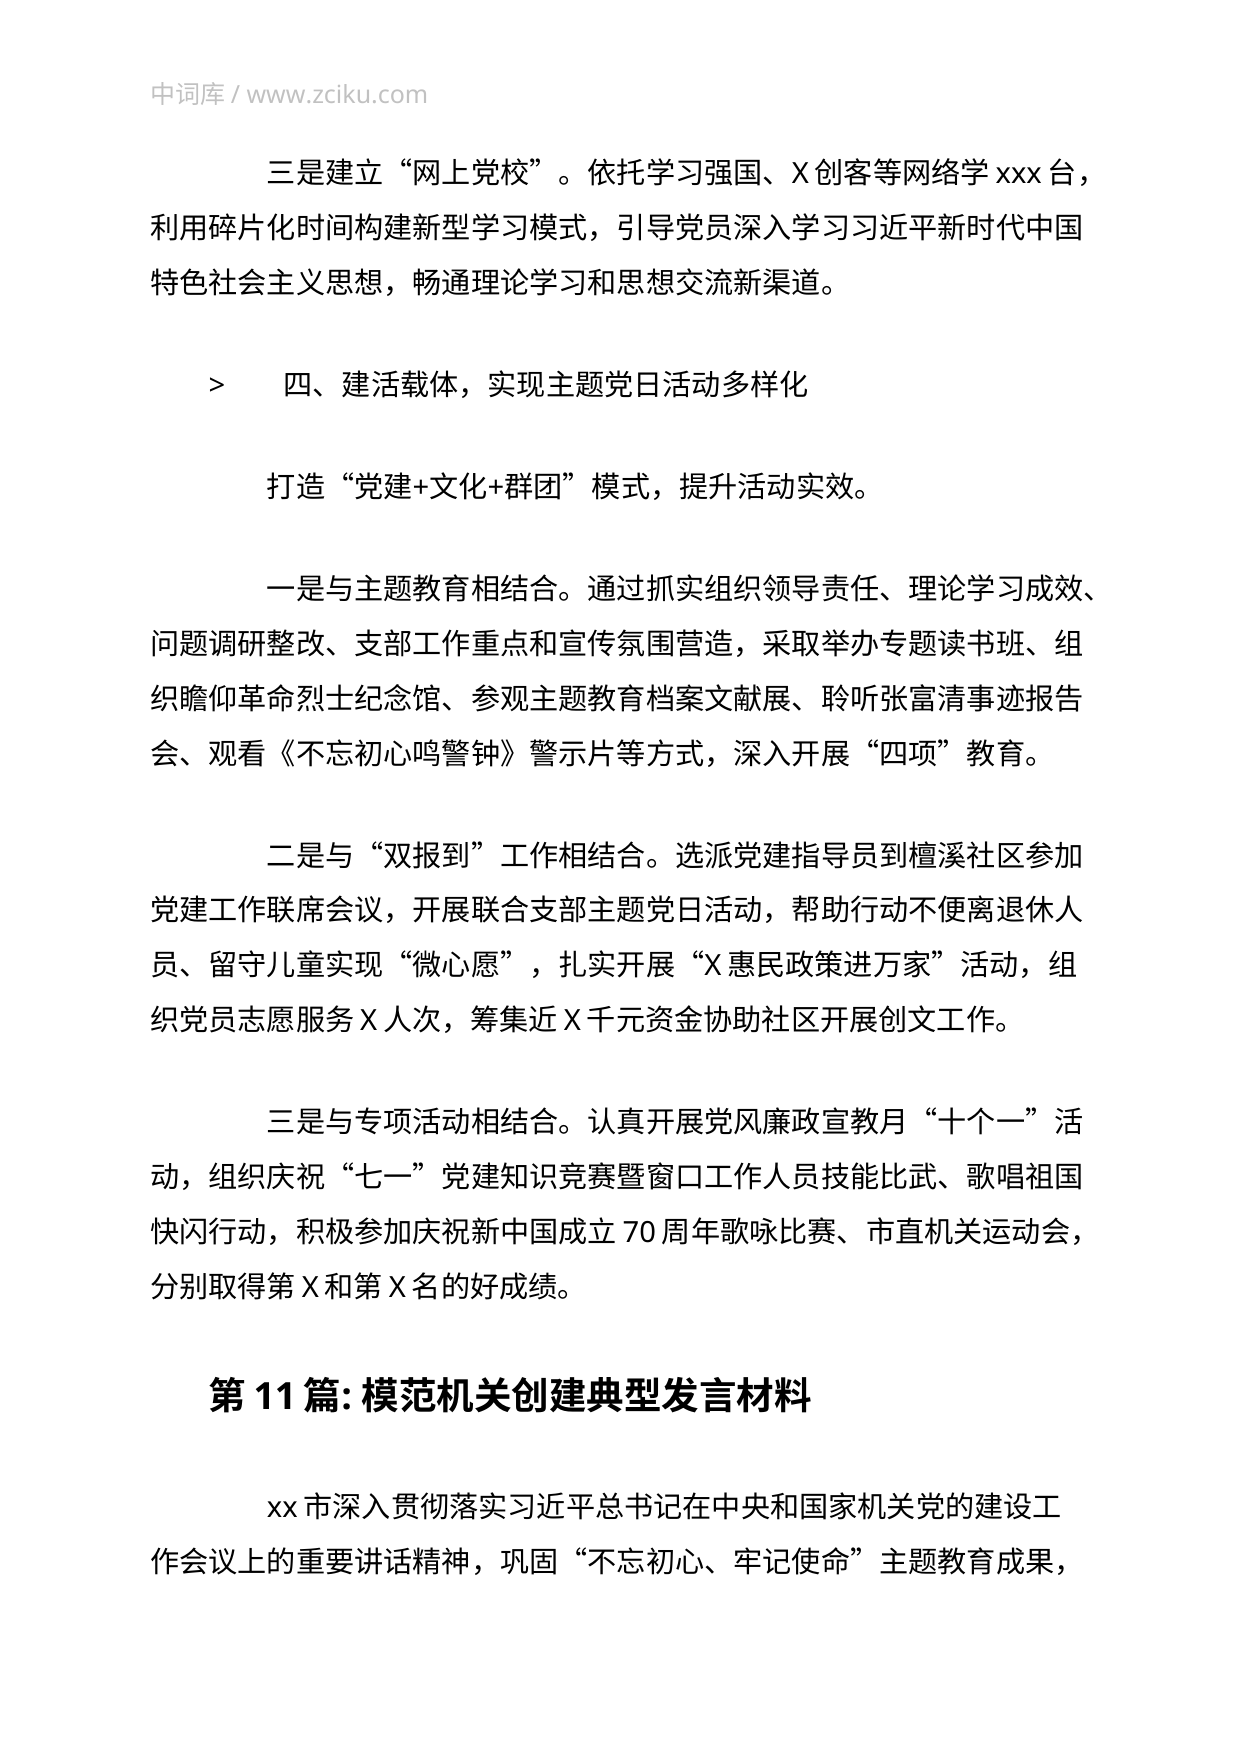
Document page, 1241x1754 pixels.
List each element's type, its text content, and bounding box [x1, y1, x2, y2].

text 第11篇: 模范机关创建典型发言材料 [150, 1366, 1090, 1420]
text 二是与“双报到”工作相结合。选派党建指导员到檀溪社区参加党建工作联席会议，开展联合支部主题党日活动，帮助行动不便离退休人员、留守儿童实现“微心愿”，扎实开展“X惠民政策进万家”活动，组织党员志愿服务X人次，筹集近X千元资金协助社区开展创文工作。 [150, 832, 1090, 1039]
text 三是建立“网上党校”。依托学习强国、X创客等网络学xxx台，利用碎片化时间构建新型学习模式，引导党员深入学习习近平新时代中国特色社会主义思想，畅通理论学习和思想交流新渠道。 [150, 150, 1090, 302]
text 打造“党建+文化+群团”模式，提升活动实效。 [150, 464, 1090, 506]
text > 四、建活载体，实现主题党日活动多样化 [150, 362, 1090, 404]
text 一是与主题教育相结合。通过抓实组织领导责任、理论学习成效、问题调研整改、支部工作重点和宣传氛围营造，采取举办专题读书班、组织瞻仰革命烈士纪念馆、参观主题教育档案文献展、聆听张富清事迹报告会、观看《不忘初心鸣警钟》警示片等方式，深入开展“四项”教育。 [150, 566, 1090, 773]
text 三是与专项活动相结合。认真开展党风廉政宣教月“十个一”活动，组织庆祝“七一”党建知识竞赛暨窗口工作人员技能比武、歌唱祖国快闪行动，积极参加庆祝新中国成立70周年歌咏比赛、市直机关运动会，分别取得第X和第X名的好成绩。 [150, 1099, 1090, 1306]
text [150, 1483, 1090, 1581]
